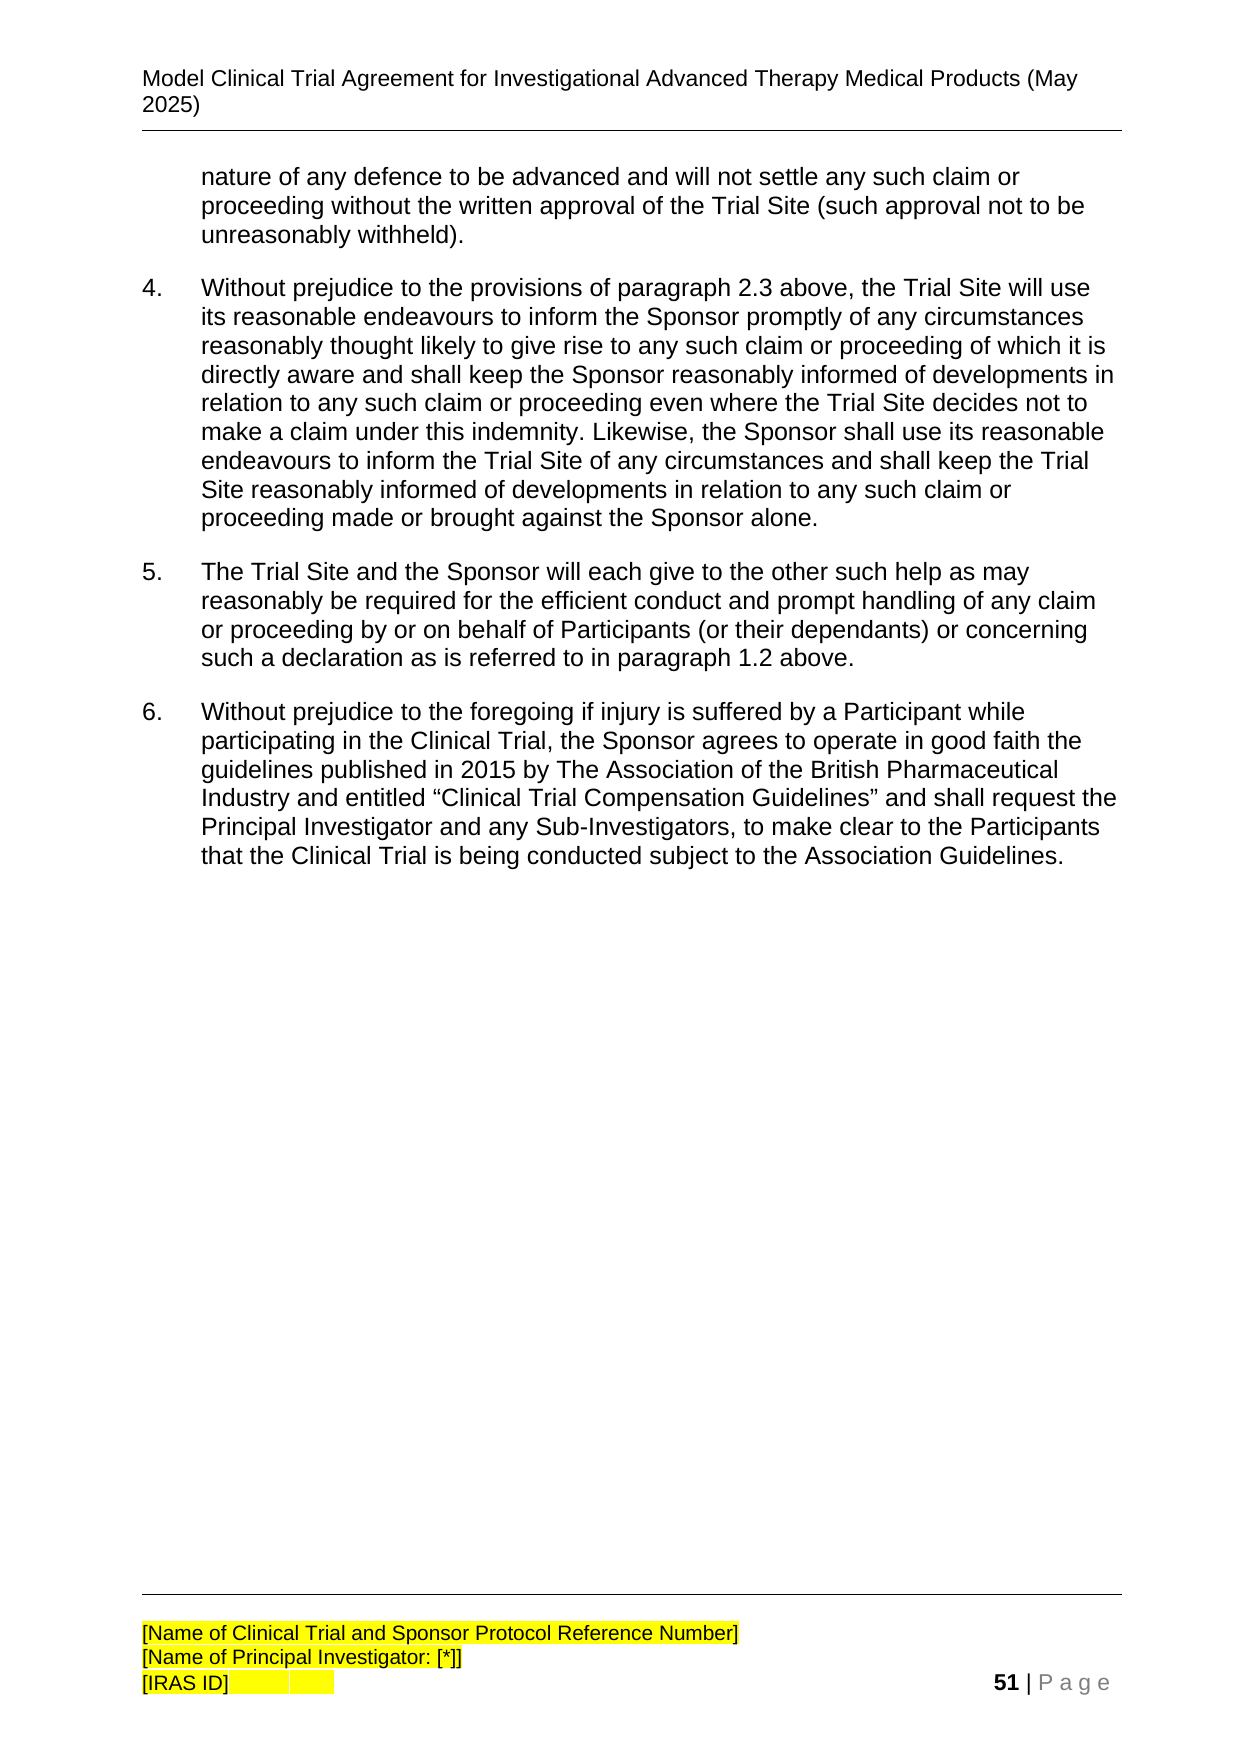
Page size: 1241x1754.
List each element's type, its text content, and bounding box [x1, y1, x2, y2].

list Without prejudice to the foregoing if injury is suffered by a Participant while participating in the Clinical Trial, the Sponsor agrees to operate in good faith the guidelines published in 2015 by The Association of the British Pharmaceutical Industry and entitled “Clinical Trial Compensation Guidelines” and shall request the Principal Investigator and any Sub-Investigators, to make clear to the Participants that the Clinical Trial is being conducted subject to the Association Guidelines. [142, 697, 1122, 869]
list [142, 162, 1122, 248]
list The Trial Site and the Sponsor will each give to the other such help as may reasonably be required for the efficient conduct and prompt handling of any claim or proceeding by or on behalf of Participants (or their dependants) or concerning such a declaration as is referred to in paragraph 1.2 above. [142, 557, 1122, 672]
list Without prejudice to the provisions of paragraph 2.3 above, the Trial Site will use its reasonable endeavours to inform the Sponsor promptly of any circumstances reasonably thought likely to give rise to any such claim or proceeding of which it is directly aware and shall keep the Sponsor reasonably informed of developments in relation to any such claim or proceeding even where the Trial Site decides not to make a claim under this indemnity. Likewise, the Sponsor shall use its reasonable endeavours to inform the Trial Site of any circumstances and shall keep the Trial Site reasonably informed of developments in relation to any such claim or proceeding made or brought against the Sponsor alone. [142, 273, 1122, 532]
